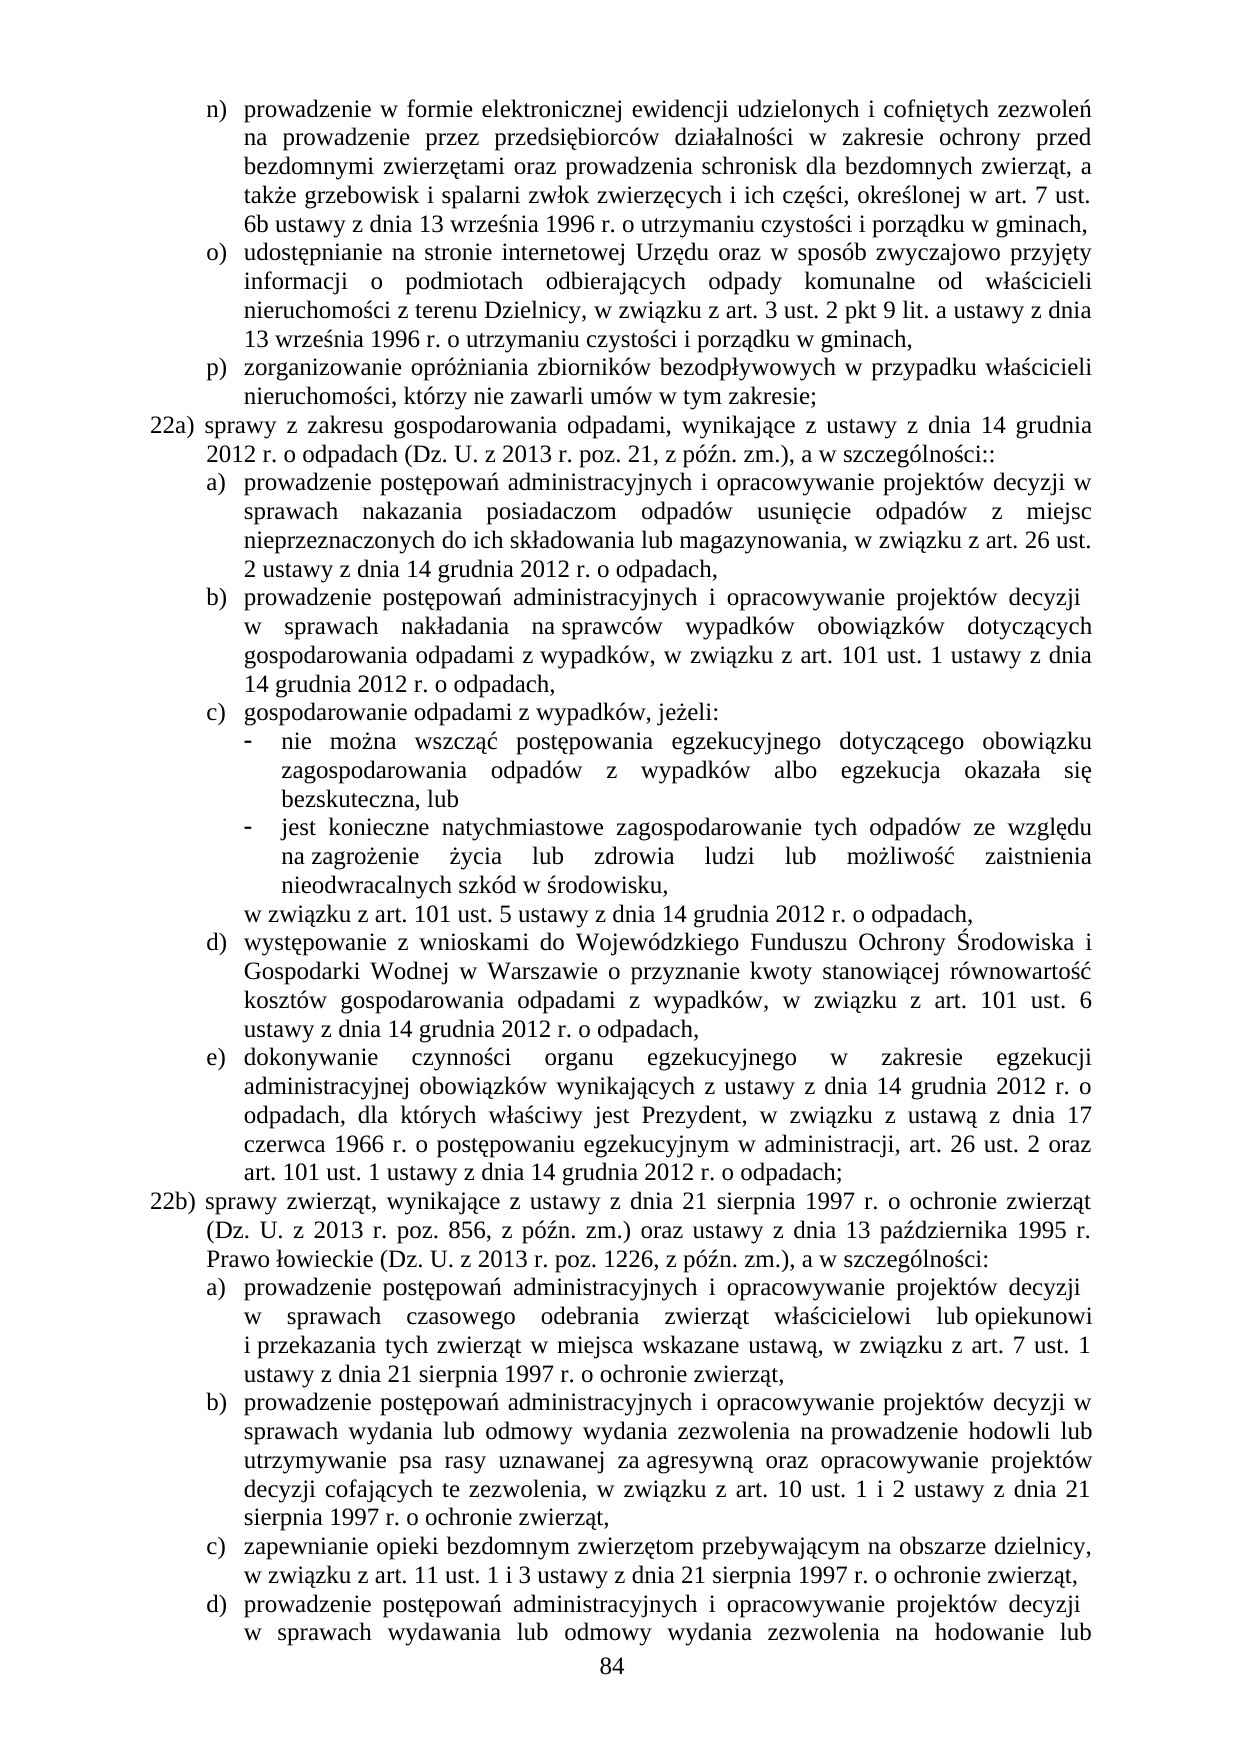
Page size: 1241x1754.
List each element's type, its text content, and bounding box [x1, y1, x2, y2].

list zapewnianie opieki bezdomnym zwierzętom przebywającym na obszarze dzielnicy, w związku z art. 11 ust. 1 i 3 ustawy z dnia 21 sierpnia 1997 r. o ochronie zwierząt, [206, 1531, 1092, 1589]
list prowadzenie postępowań administracyjnych i opracowywanie projektów decyzji w sprawach nakładania na sprawców wypadków obowiązków dotyczących gospodarowania odpadami z wypadków, w związku z art. 101 ust. 1 ustawy z dnia 14 grudnia 2012 r. o odpadach, [206, 582, 1092, 697]
list prowadzenie postępowań administracyjnych i opracowywanie projektów decyzji w sprawach wydania lub odmowy wydania zezwolenia na prowadzenie hodowli lub utrzymywanie psa rasy uznawanej za agresywną oraz opracowywanie projektów decyzji cofających te zezwolenia, w związku z art. 10 ust. 1 i 2 ustawy z dnia 21 sierpnia 1997 r. o ochronie zwierząt, [206, 1387, 1092, 1531]
text 22b) sprawy zwierząt, wynikające z ustawy z dnia 21 sierpnia 1997 r. o ochronie zwierząt (Dz. U. z 2013 r. poz. 856, z późn. zm.) oraz ustawy z dnia 13 października 1995 r. Prawo łowieckie (Dz. U. z 2013 r. poz. 1226, z późn. zm.), a w szczególności: [150, 1186, 1092, 1272]
list gospodarowanie odpadami z wypadków, jeżeli: [206, 697, 1092, 726]
list jest konieczne natychmiastowe zagospodarowanie tych odpadów ze względu na zagrożenie życia lub zdrowia ludzi lub możliwość zaistnienia nieodwracalnych szkód w środowisku, [244, 812, 1092, 899]
text 22a) sprawy z zakresu gospodarowania odpadami, wynikające z ustawy z dnia 14 grudnia 2012 r. o odpadach (Dz. U. z 2013 r. poz. 21, z późn. zm.), a w szczególności:: [150, 410, 1092, 467]
list prowadzenie w formie elektronicznej ewidencji udzielonych i cofniętych zezwoleń na prowadzenie przez przedsiębiorców działalności w zakresie ochrony przed bezdomnymi zwierzętami oraz prowadzenia schronisk dla bezdomnych zwierząt, a także grzebowisk i spalarni zwłok zwierzęcych i ich części, określonej w art. 7 ust. 6b ustawy z dnia 13 września 1996 r. o utrzymaniu czystości i porządku w gminach, [206, 94, 1092, 237]
text w związku z art. 101 ust. 5 ustawy z dnia 14 grudnia 2012 r. o odpadach, [244, 899, 1092, 927]
list prowadzenie postępowań administracyjnych i opracowywanie projektów decyzji w sprawach czasowego odebrania zwierząt właścicielowi lub opiekunowi i przekazania tych zwierząt w miejsca wskazane ustawą, w związku z art. 7 ust. 1 ustawy z dnia 21 sierpnia 1997 r. o ochronie zwierząt, [206, 1272, 1092, 1387]
list udostępnianie na stronie internetowej Urzędu oraz w sposób zwyczajowo przyjęty informacji o podmiotach odbierających odpady komunalne od właścicieli nieruchomości z terenu Dzielnicy, w związku z art. 3 ust. 2 pkt 9 lit. a ustawy z dnia 13 września 1996 r. o utrzymaniu czystości i porządku w gminach, [206, 237, 1092, 352]
list występowanie z wnioskami do Wojewódzkiego Funduszu Ochrony Środowiska i Gospodarki Wodnej w Warszawie o przyznanie kwoty stanowiącej równowartość kosztów gospodarowania odpadami z wypadków, w związku z art. 101 ust. 6 ustawy z dnia 14 grudnia 2012 r. o odpadach, [206, 927, 1092, 1042]
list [206, 1589, 1092, 1646]
list zorganizowanie opróżniania zbiorników bezodpływowych w przypadku właścicieli nieruchomości, którzy nie zawarli umów w tym zakresie; [206, 352, 1092, 410]
list prowadzenie postępowań administracyjnych i opracowywanie projektów decyzji w sprawach nakazania posiadaczom odpadów usunięcie odpadów z miejsc nieprzeznaczonych do ich składowania lub magazynowania, w związku z art. 26 ust. 2 ustawy z dnia 14 grudnia 2012 r. o odpadach, [206, 467, 1092, 582]
list dokonywanie czynności organu egzekucyjnego w zakresie egzekucji administracyjnej obowiązków wynikających z ustawy z dnia 14 grudnia 2012 r. o odpadach, dla których właściwy jest Prezydent, w związku z ustawą z dnia 17 czerwca 1966 r. o postępowaniu egzekucyjnym w administracji, art. 26 ust. 2 oraz art. 101 ust. 1 ustawy z dnia 14 grudnia 2012 r. o odpadach; [206, 1042, 1092, 1186]
list nie można wszcząć postępowania egzekucyjnego dotyczącego obowiązku zagospodarowania odpadów z wypadków albo egzekucja okazała się bezskuteczna, lub [244, 726, 1092, 812]
